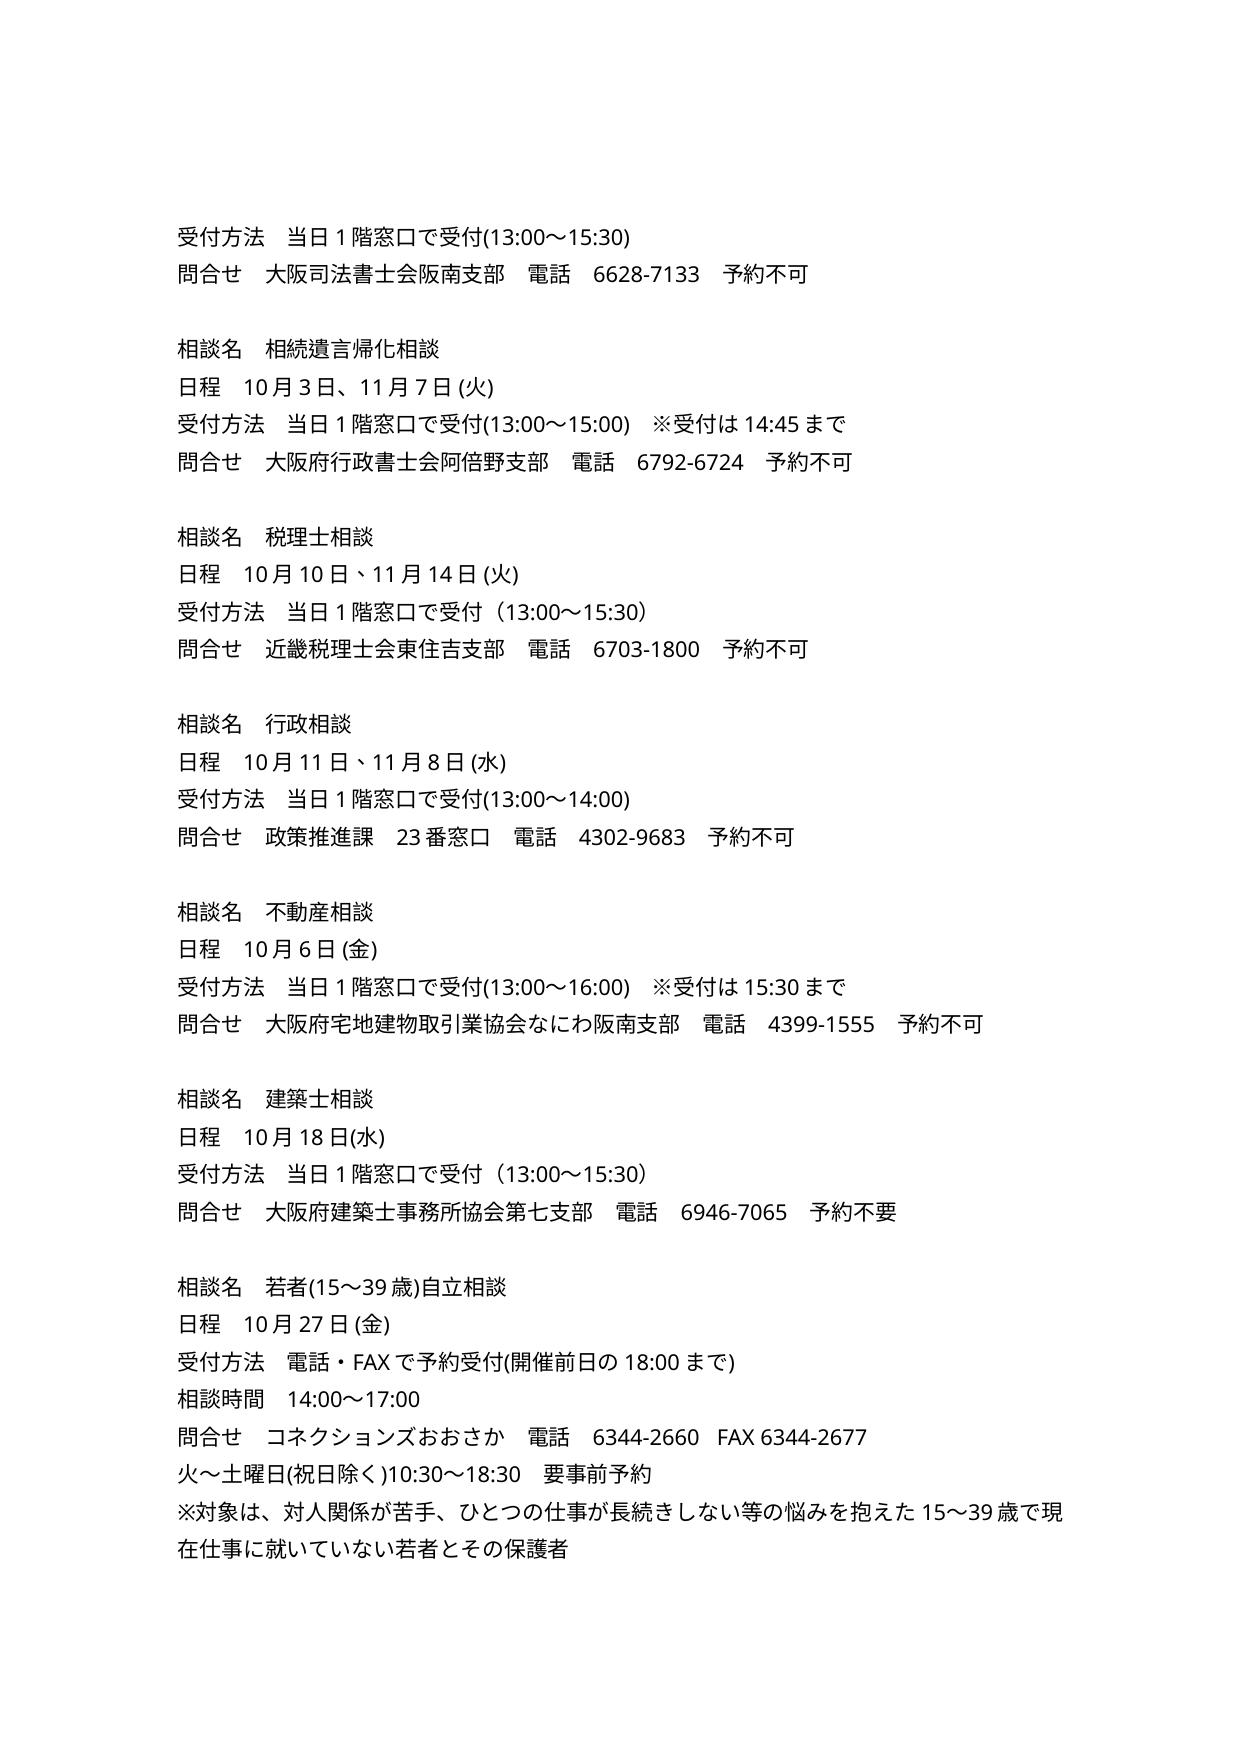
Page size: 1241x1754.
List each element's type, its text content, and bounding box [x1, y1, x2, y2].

text 問合せ 大阪府行政書士会阿倍野支部 電話 6792-6724 予約不可 [177, 442, 1063, 479]
text 受付方法 電話・FAXで予約受付(開催前日の18:00まで) [177, 1342, 1063, 1379]
text 問合せ 大阪司法書士会阪南支部 電話 6628-7133 予約不可 [177, 254, 1063, 292]
text 火～土曜日(祝日除く)10:30～18:30 要事前予約 [177, 1454, 1063, 1492]
text 日程 10月27日 (金) [177, 1304, 1063, 1342]
text 受付方法 当日1階窓口で受付（13:00～15:30） [177, 1154, 1063, 1192]
text 問合せ コネクションズおおさか 電話 6344-2660 FAX 6344-2677 [177, 1417, 1063, 1454]
text 相談名 相続遺言帰化相談 [177, 329, 1063, 367]
text 相談名 行政相談 [177, 704, 1063, 742]
text 問合せ 近畿税理士会東住吉支部 電話 6703-1800 予約不可 [177, 629, 1063, 667]
text 日程 10月6日 (金) [177, 929, 1063, 967]
text ※対象は、対人関係が苦手、ひとつの仕事が長続きしない等の悩みを抱えた15～39歳で現在仕事に就いていない若者とその保護者 [177, 1492, 1063, 1567]
text 日程 10月18日(水) [177, 1117, 1063, 1154]
text 受付方法 当日1階窓口で受付(13:00～14:00) [177, 779, 1063, 817]
text 日程 10月10日、11月14日 (火) [177, 554, 1063, 592]
text 相談時間 14:00～17:00 [177, 1379, 1063, 1417]
text 問合せ 大阪府宅地建物取引業協会なにわ阪南支部 電話 4399-1555 予約不可 [177, 1004, 1063, 1042]
text 問合せ 政策推進課 23番窓口 電話 4302-9683 予約不可 [177, 817, 1063, 854]
text 日程 10月11日、11月8日 (水) [177, 742, 1063, 779]
text 受付方法 当日1階窓口で受付（13:00〜15:30） [177, 592, 1063, 629]
text 問合せ 大阪府建築士事務所協会第七支部 電話 6946-7065 予約不要 [177, 1192, 1063, 1229]
text 日程 10月3日、11月7日 (火) [177, 367, 1063, 404]
text 相談名 建築士相談 [177, 1079, 1063, 1117]
text 受付方法 当日1階窓口で受付(13:00～15:30) [177, 217, 1063, 254]
text 相談名 不動産相談 [177, 892, 1063, 929]
text 受付方法 当日1階窓口で受付(13:00～15:00) ※受付は14:45まで [177, 404, 1063, 442]
text 相談名 税理士相談 [177, 517, 1063, 554]
text 相談名 若者(15～39歳)自立相談 [177, 1267, 1063, 1304]
text 受付方法 当日1階窓口で受付(13:00～16:00) ※受付は15:30まで [177, 967, 1063, 1004]
